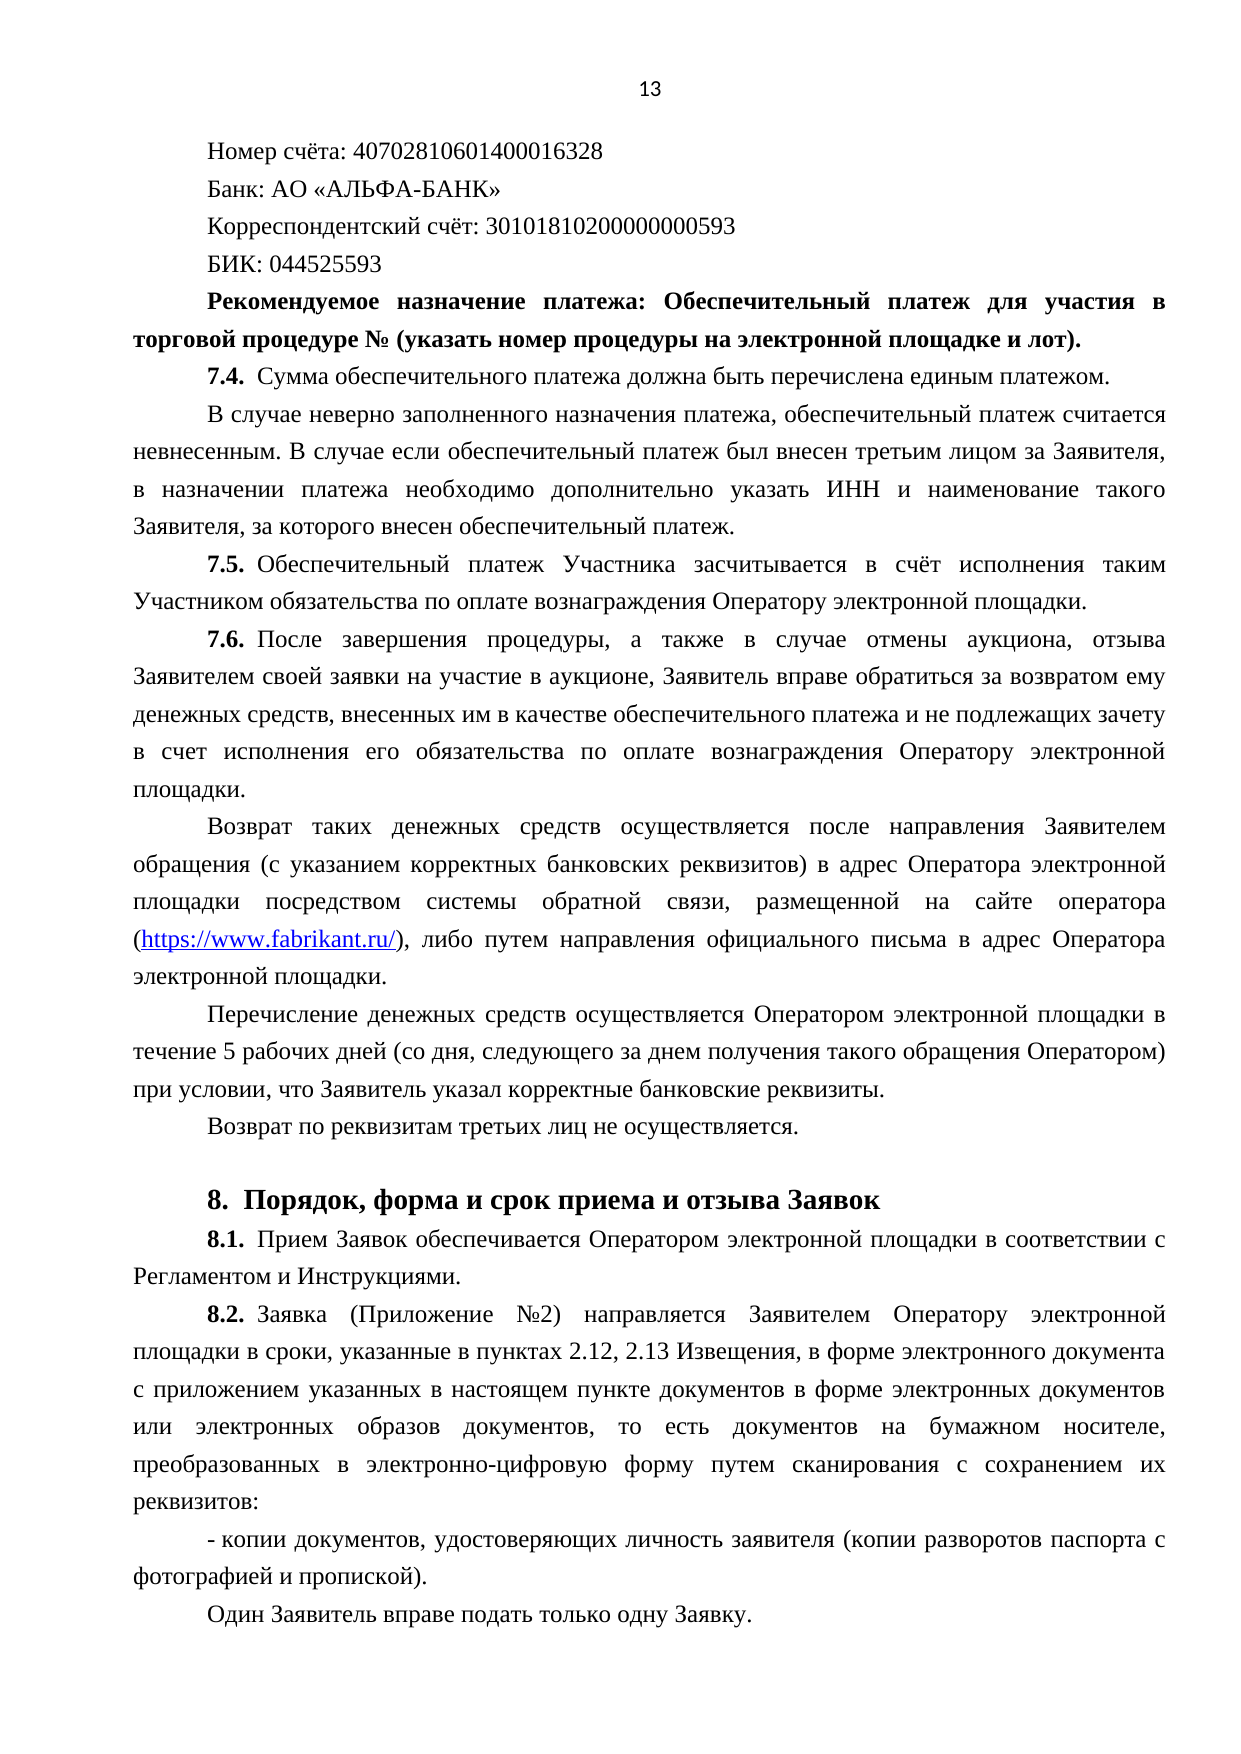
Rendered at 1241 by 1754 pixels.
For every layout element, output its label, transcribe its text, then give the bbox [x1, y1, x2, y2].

text 8.2. Заявка (Приложение №2) направляется Заявителем Оператору электронной площадки в сроки, указанные в пунктах 2.12, 2.13 Извещения, в форме электронного документа с приложением указанных в настоящем пункте документов в форме электронных документов или электронных образов документов, то есть документов на бумажном носителе, преобразованных в электронно-цифровую форму путем сканирования с сохранением их реквизитов: [133, 1292, 1167, 1517]
text Банк: АО «АЛЬФА-БАНК» [133, 167, 1167, 205]
text БИК: 044525593 [133, 242, 1167, 280]
text 8.1. Прием Заявок обеспечивается Оператором электронной площадки в соответствии с Регламентом и Инструкциями. [133, 1217, 1167, 1292]
text 7.4. Сумма обеспечительного платежа должна быть перечислена единым платежом. [133, 355, 1167, 392]
text 8. Порядок, форма и срок приема и отзыва Заявок [133, 1180, 1167, 1217]
text Перечисление денежных средств осуществляется Оператором электронной площадки в течение 5 рабочих дней (со дня, следующего за днем получения такого обращения Оператором) при условии, что Заявитель указал корректные банковские реквизиты. [133, 992, 1167, 1105]
text Корреспондентский счёт: 30101810200000000593 [133, 205, 1167, 242]
text Номер счёта: 40702810601400016328 [133, 130, 1167, 167]
text - копии документов, удостоверяющих личность заявителя (копии разворотов паспорта с фотографией и пропиской). [133, 1517, 1167, 1592]
text 7.5. Обеспечительный платеж Участника засчитывается в счёт исполнения таким Участником обязательства по оплате вознаграждения Оператору электронной площадки. [133, 542, 1167, 617]
text Рекомендуемое назначение платежа: Обеспечительный платеж для участия в торговой процедуре № (указать номер процедуры на электронной площадке и лот). [133, 280, 1167, 355]
text 7.6. После завершения процедуры, а также в случае отмены аукциона, отзыва Заявителем своей заявки на участие в аукционе, Заявитель вправе обратиться за возвратом ему денежных средств, внесенных им в качестве обеспечительного платежа и не подлежащих зачету в счет исполнения его обязательства по оплате вознаграждения Оператору электронной площадки. [133, 617, 1167, 805]
text В случае неверно заполненного назначения платежа, обеспечительный платеж считается невнесенным. В случае если обеспечительный платеж был внесен третьим лицом за Заявителя, в назначении платежа необходимо дополнительно указать ИНН и наименование такого Заявителя, за которого внесен обеспечительный платеж. [133, 392, 1167, 542]
text Один Заявитель вправе подать только одну Заявку. [133, 1592, 1167, 1630]
text Возврат таких денежных средств осуществляется после направления Заявителем обращения (с указанием корректных банковских реквизитов) в адрес Оператора электронной площадки посредством системы обратной связи, размещенной на сайте оператора (https://www.fabrikant.ru/), либо путем направления официального письма в адрес Оператора электронной площадки. [133, 805, 1167, 992]
text Возврат по реквизитам третьих лиц не осуществляется. [133, 1105, 1167, 1142]
